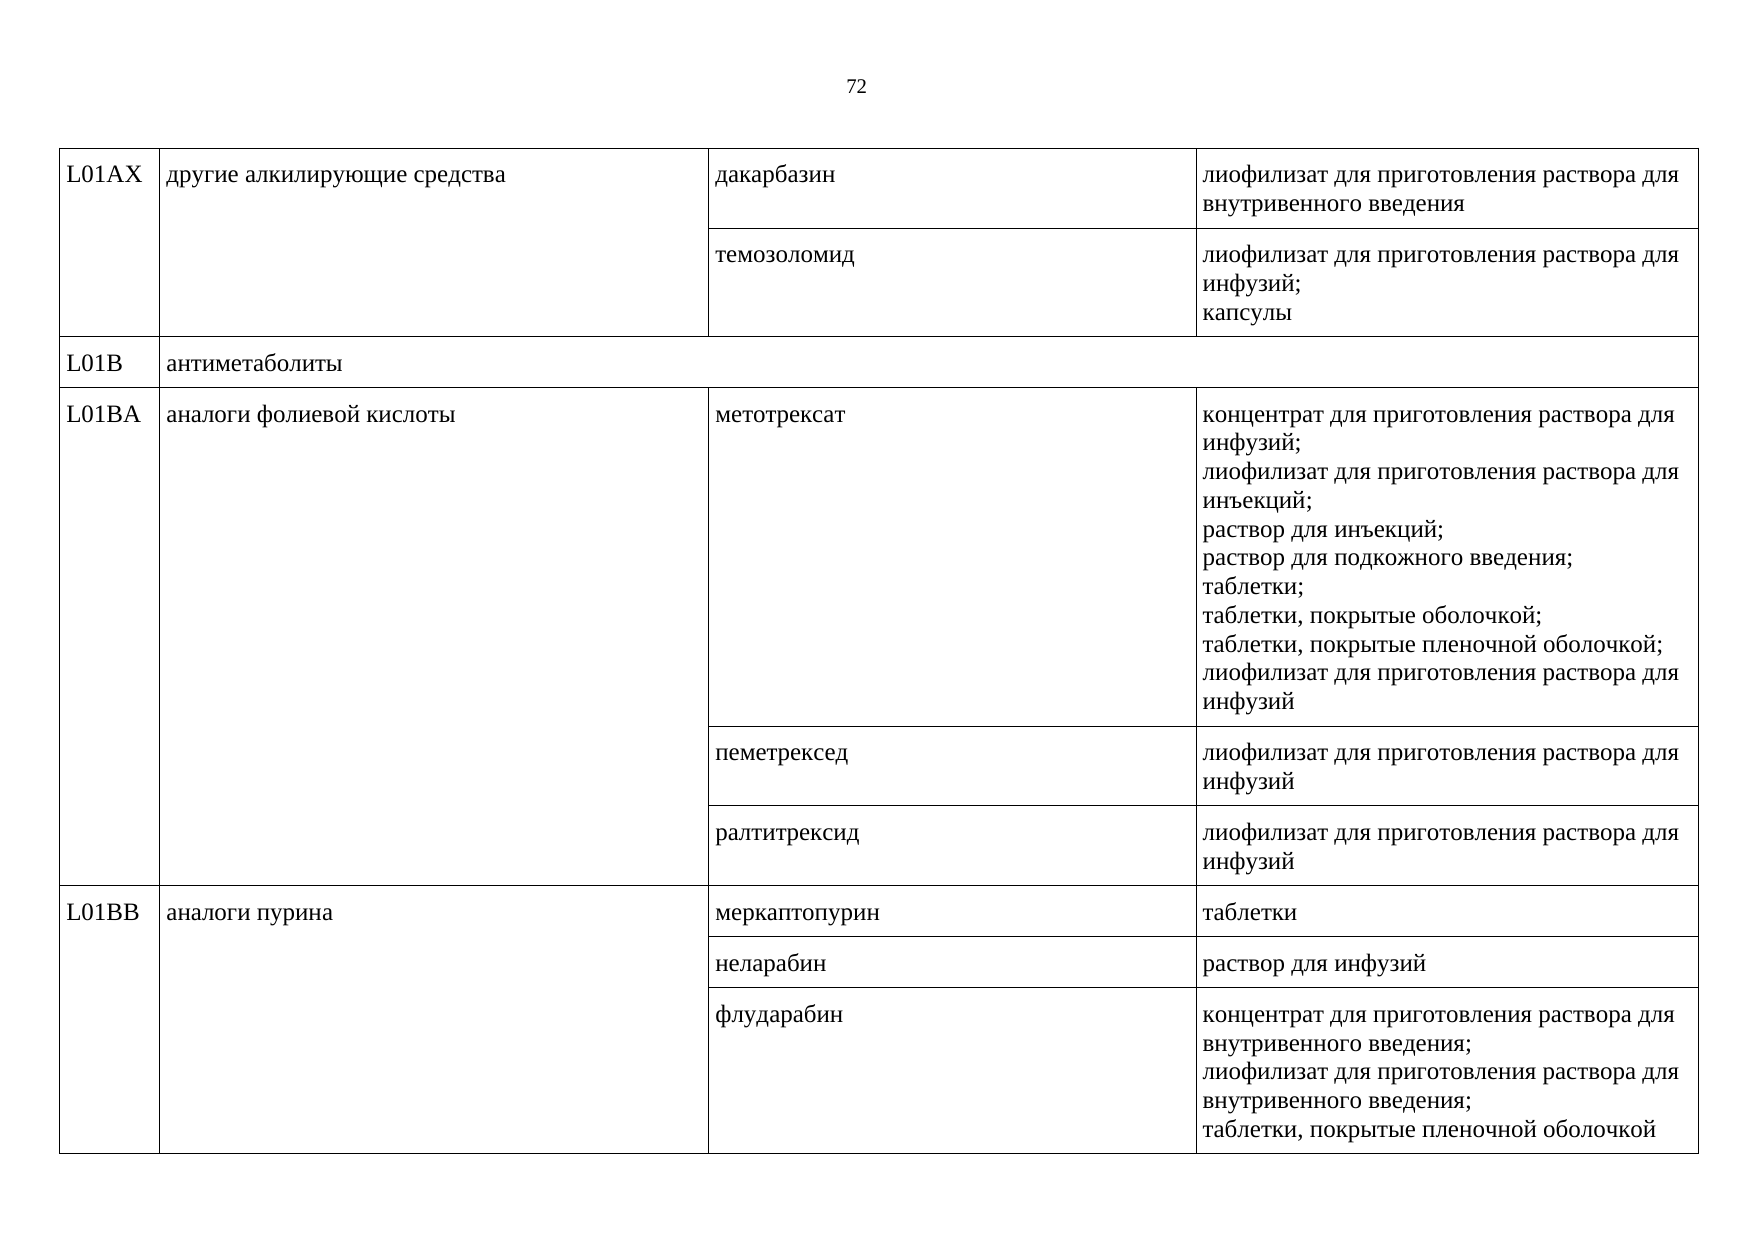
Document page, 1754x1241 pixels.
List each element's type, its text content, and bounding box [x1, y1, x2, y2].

table_cell ралтитрексид [709, 806, 1196, 885]
table_cell лиофилизат для приготовления раствора для инфузий [1197, 727, 1698, 805]
table_cell дакарбазин [709, 149, 1196, 227]
table_cell другие алкилирующие средства [160, 149, 708, 336]
table_cell L01BA [60, 388, 159, 885]
table_cell таблетки [1197, 886, 1698, 936]
table_cell L01AX [60, 149, 159, 336]
table_cell аналоги пурина [160, 886, 708, 1153]
table_cell концентрат для приготовления раствора для инфузий; лиофилизат для приготовления раствора для инъекций; раствор для инъекций; раствор для подкожного введения; таблетки; таблетки, покрытые оболочкой; таблетки, покрытые пленочной оболочкой; лиофилизат для приготовления раствора для инфузий [1197, 388, 1698, 726]
table_cell неларабин [709, 937, 1196, 987]
table_cell аналоги фолиевой кислоты [160, 388, 708, 885]
table_cell L01B [60, 337, 159, 387]
table_cell пеметрексед [709, 727, 1196, 805]
table_cell флударабин [709, 988, 1196, 1153]
table_cell меркаптопурин [709, 886, 1196, 936]
table_cell L01BB [60, 886, 159, 1153]
table_cell концентрат для приготовления раствора для внутривенного введения; лиофилизат для приготовления раствора для внутривенного введения; таблетки, покрытые пленочной оболочкой [1197, 988, 1698, 1153]
table_cell темозоломид [709, 229, 1196, 336]
table_cell метотрексат [709, 388, 1196, 726]
table_cell антиметаболиты [160, 337, 1698, 387]
table_cell лиофилизат для приготовления раствора для инфузий [1197, 806, 1698, 885]
table_cell лиофилизат для приготовления раствора для инфузий; капсулы [1197, 229, 1698, 336]
table_cell лиофилизат для приготовления раствора для внутривенного введения [1197, 149, 1698, 227]
table_cell раствор для инфузий [1197, 937, 1698, 987]
